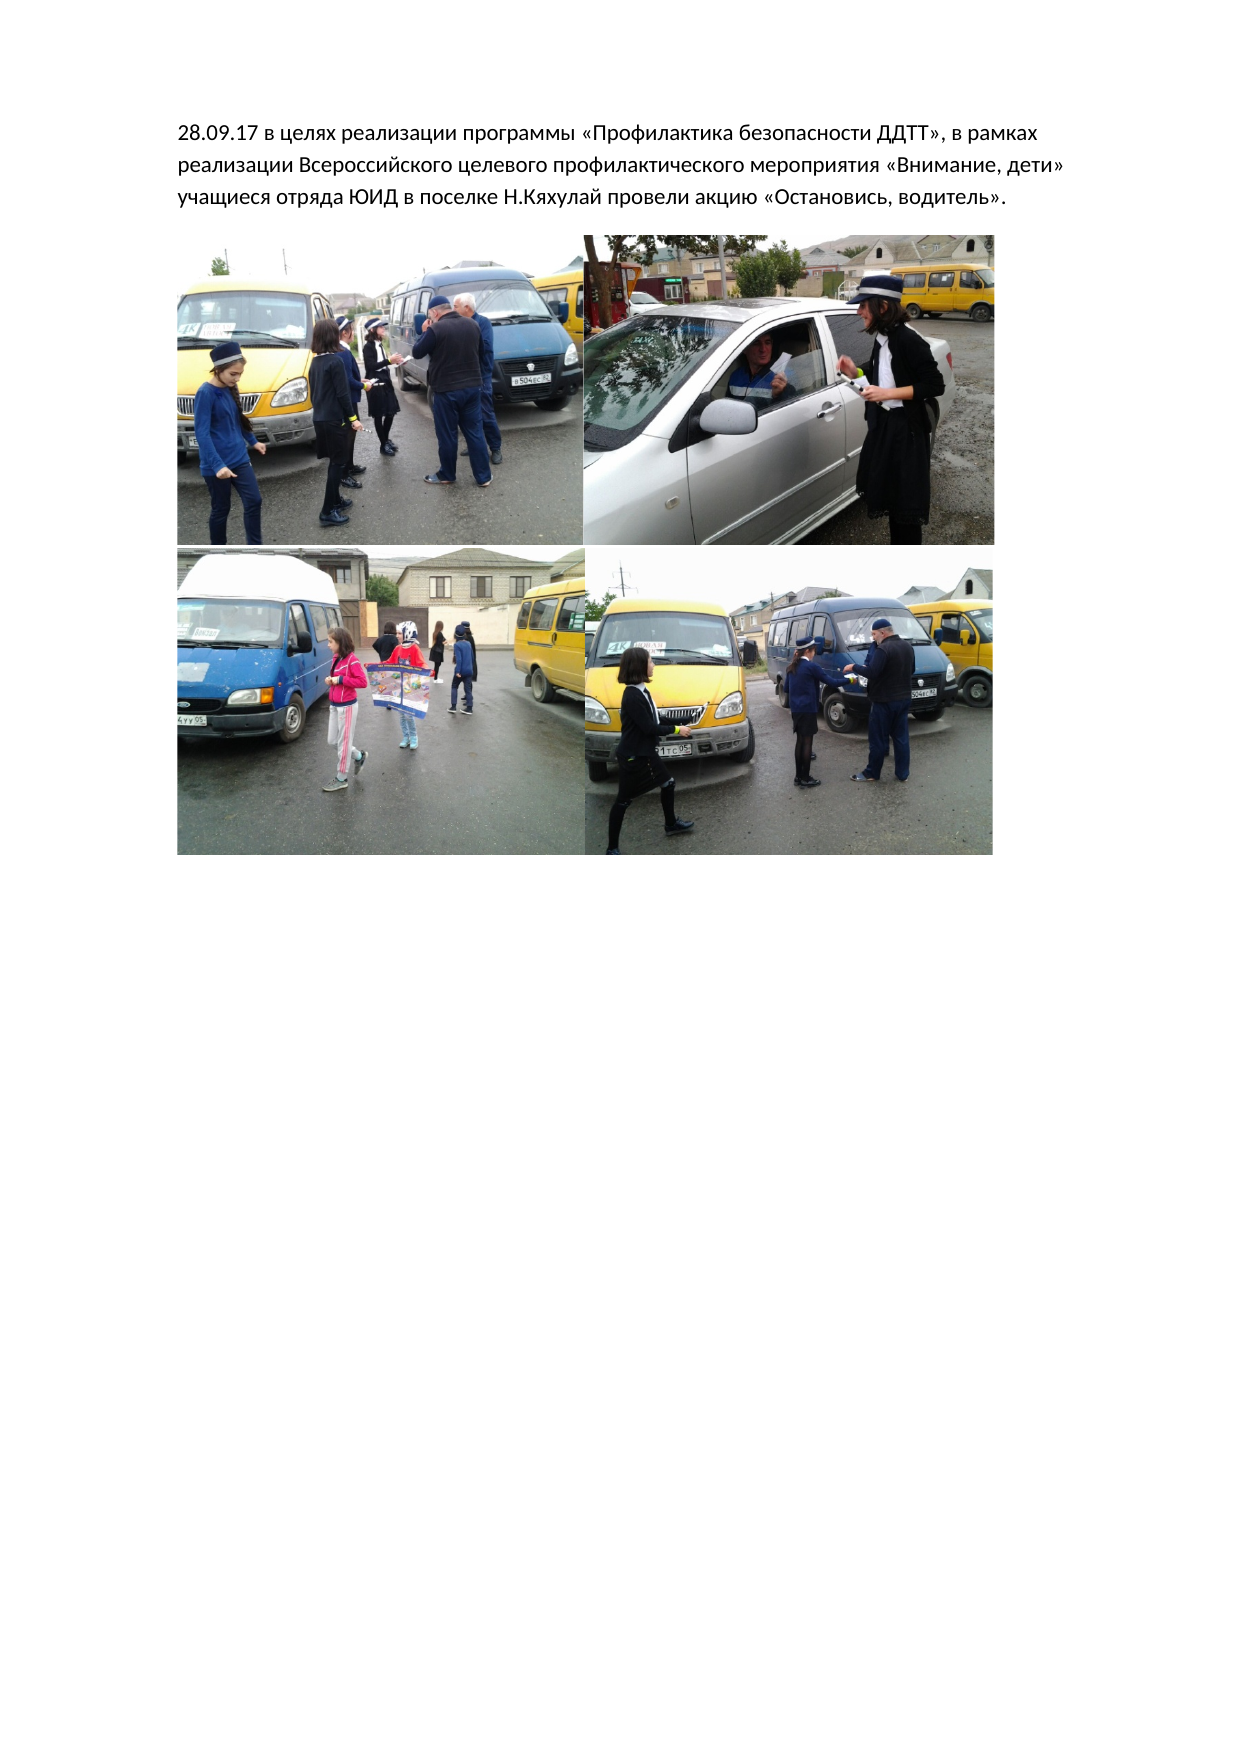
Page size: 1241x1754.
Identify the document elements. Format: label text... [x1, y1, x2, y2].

text 28.09.17 в целях реализации программы «Профилактика безопасности ДДТТ», в рамках реализации Всероссийского целевого профилактического мероприятия «Внимание, дети» учащиеся отряда ЮИД в поселке Н.Кяхулай провели акцию «Остановись, водитель». [177, 118, 1152, 211]
picture [177, 548, 993, 855]
picture [177, 235, 995, 545]
